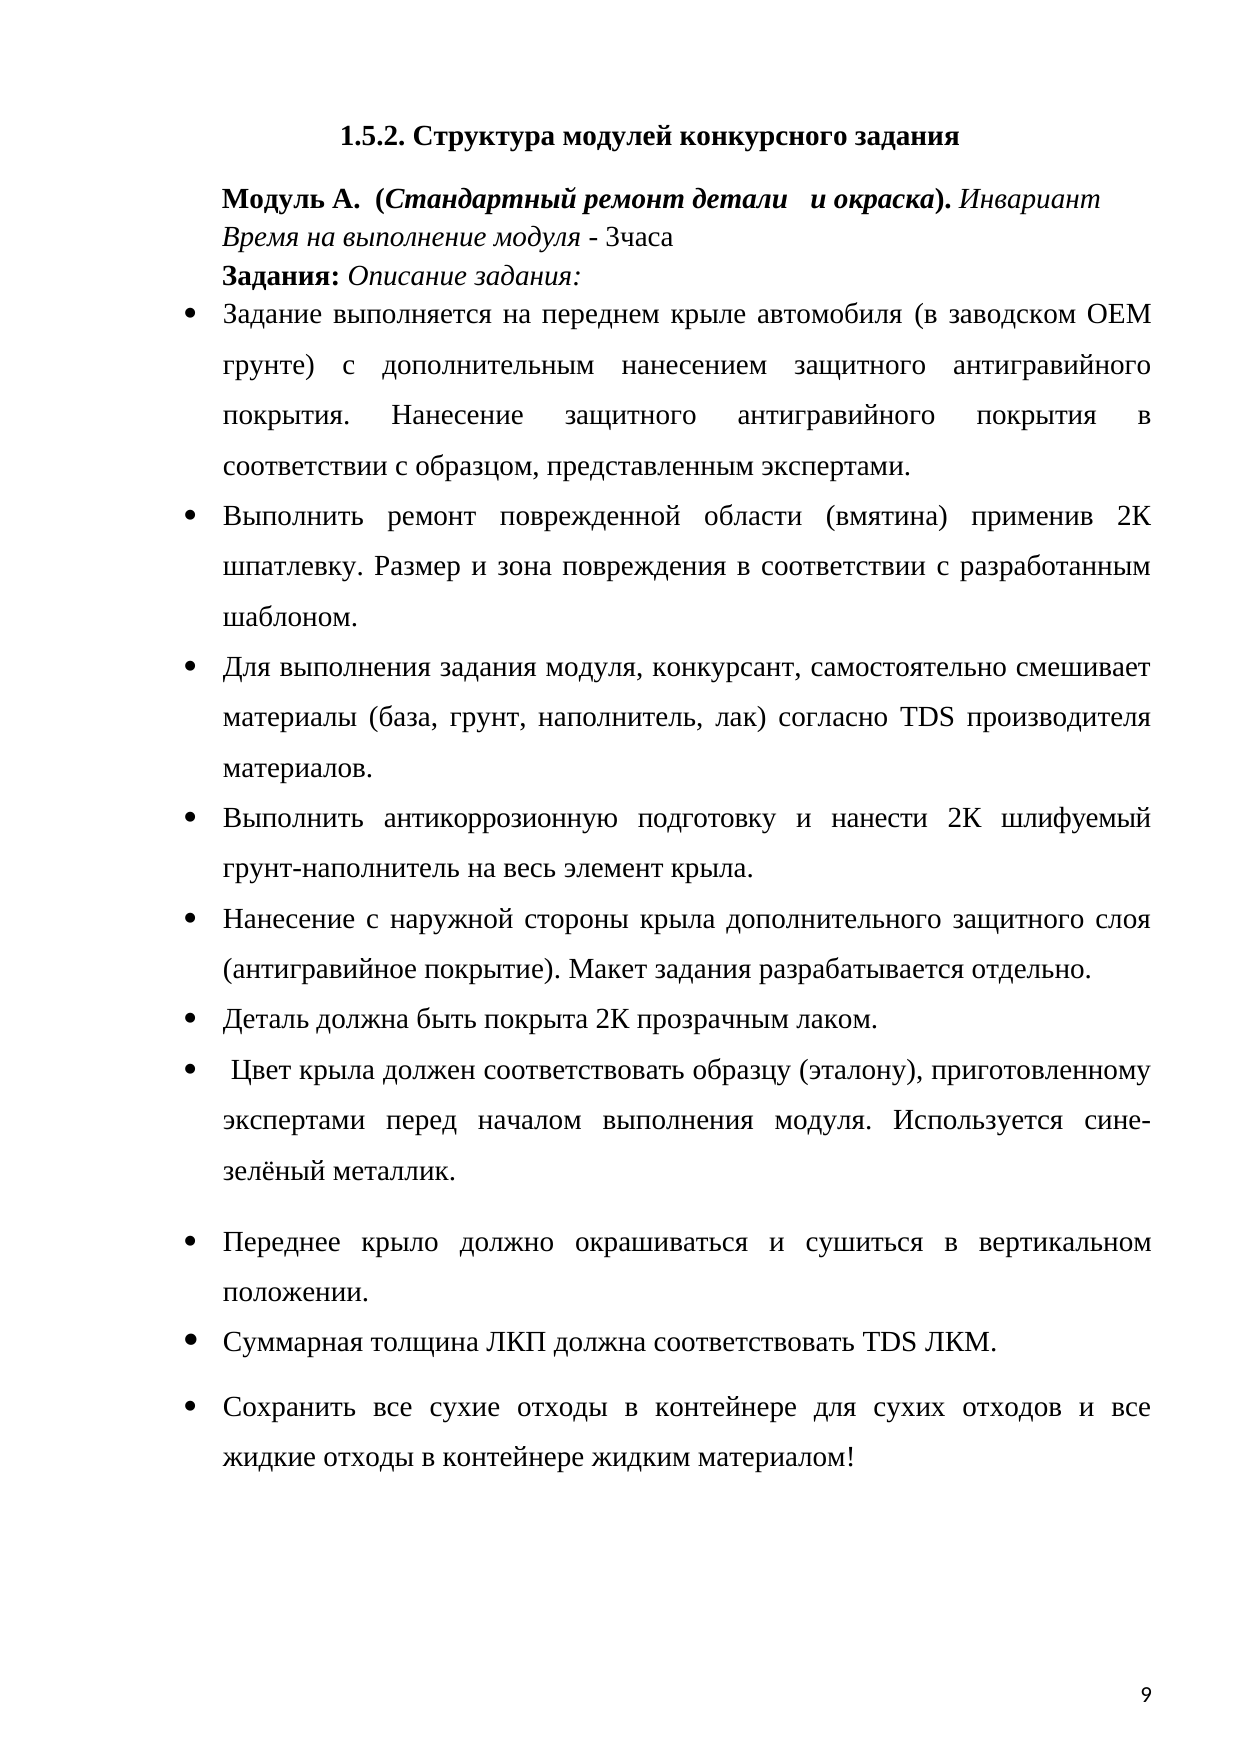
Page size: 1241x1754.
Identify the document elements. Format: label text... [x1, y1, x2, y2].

list Нанесение с наружной стороны крыла дополнительного защитного слоя (антигравийное покрытие). Макет задания разрабатывается отдельно. [185, 901, 1152, 985]
list Переднее крыло должно окрашиваться и сушиться в вертикальном положении. [185, 1224, 1152, 1308]
text Задания: Описание задания: [148, 258, 1152, 292]
text Модуль А. (Стандартный ремонт детали и окраска). Инвариант [148, 181, 1152, 214]
list Выполнить ремонт поврежденной области (вмятина) применив 2К шпатлевку. Размер и зона повреждения в соответствии с разработанным шаблоном. [185, 498, 1152, 632]
text Время на выполнение модуля - 3часа [148, 219, 1152, 253]
list Задание выполняется на переднем крыле автомобиля (в заводском ОЕМ грунте) с дополнительным нанесением защитного антигравийного покрытия. Нанесение защитного антигравийного покрытия в соответствии с образцом, представленным экспертами. [185, 297, 1152, 481]
list Сохранить все сухие отходы в контейнере для сухих отходов и все жидкие отходы в контейнере жидким материалом! [185, 1389, 1152, 1473]
list Деталь должна быть покрыта 2К прозрачным лаком. [185, 1001, 1152, 1035]
list Выполнить антикоррозионную подготовку и нанести 2К шлифуемый грунт-наполнитель на весь элемент крыла. [185, 800, 1152, 884]
list Суммарная толщина ЛКП должна соответствовать TDS ЛКМ. [185, 1324, 1152, 1359]
list Цвет крыла должен соответствовать образцу (эталону), приготовленному экспертами перед началом выполнения модуля. Используется сине-зелёный металлик. [185, 1052, 1152, 1186]
text 1.5.2. Структура модулей конкурсного задания [148, 118, 1152, 152]
list Для выполнения задания модуля, конкурсант, самостоятельно смешивает материалы (база, грунт, наполнитель, лак) согласно TDS производителя материалов. [185, 649, 1152, 783]
